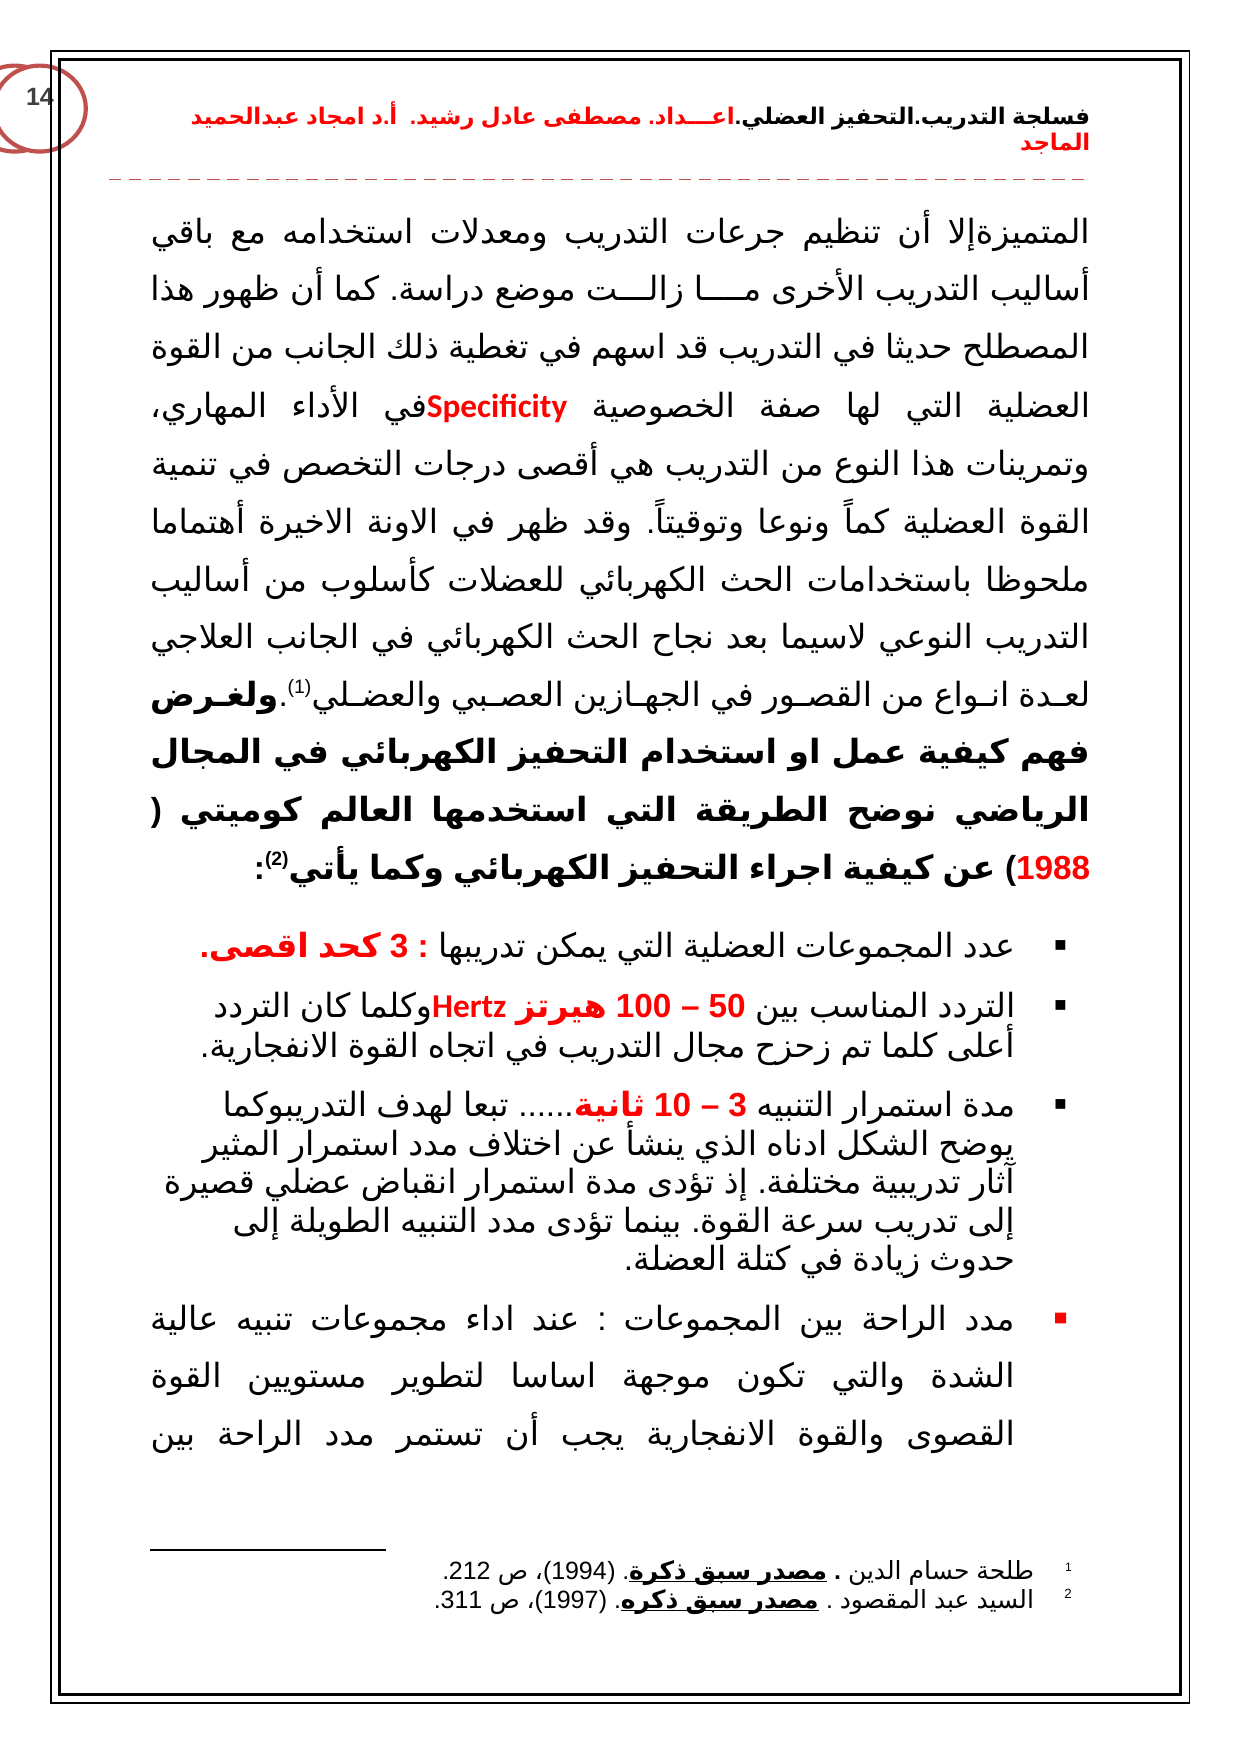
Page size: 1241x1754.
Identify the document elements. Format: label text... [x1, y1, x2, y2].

list مدة استمرار التنبيه 3 – 10 ثانية...... تبعا لهدف التدريبوكما يوضح الشكل ادناه الذي ينشأ عن اختلاف مدد استمرار المثير آثار تدريبية مختلفة. إذ تؤدى مدة استمرار انقباض عضلي قصيرة إلى تدريب سرعة القوة. بينما تؤدى مدد التنبيه الطويلة إلى حدوث زيادة في كتلة العضلة. [150, 1086, 1053, 1278]
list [150, 1299, 1053, 1452]
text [150, 212, 1090, 886]
list التردد المناسب بين 50 – 100 هيرتز Hertzوكلما كان التردد أعلى كلما تم زحزح مجال التدريب في اتجاه القوة الانفجارية. [150, 986, 1053, 1065]
list عدد المجموعات العضلية التي يمكن تدريبها : 3 كحد اقصى. [150, 926, 1053, 965]
